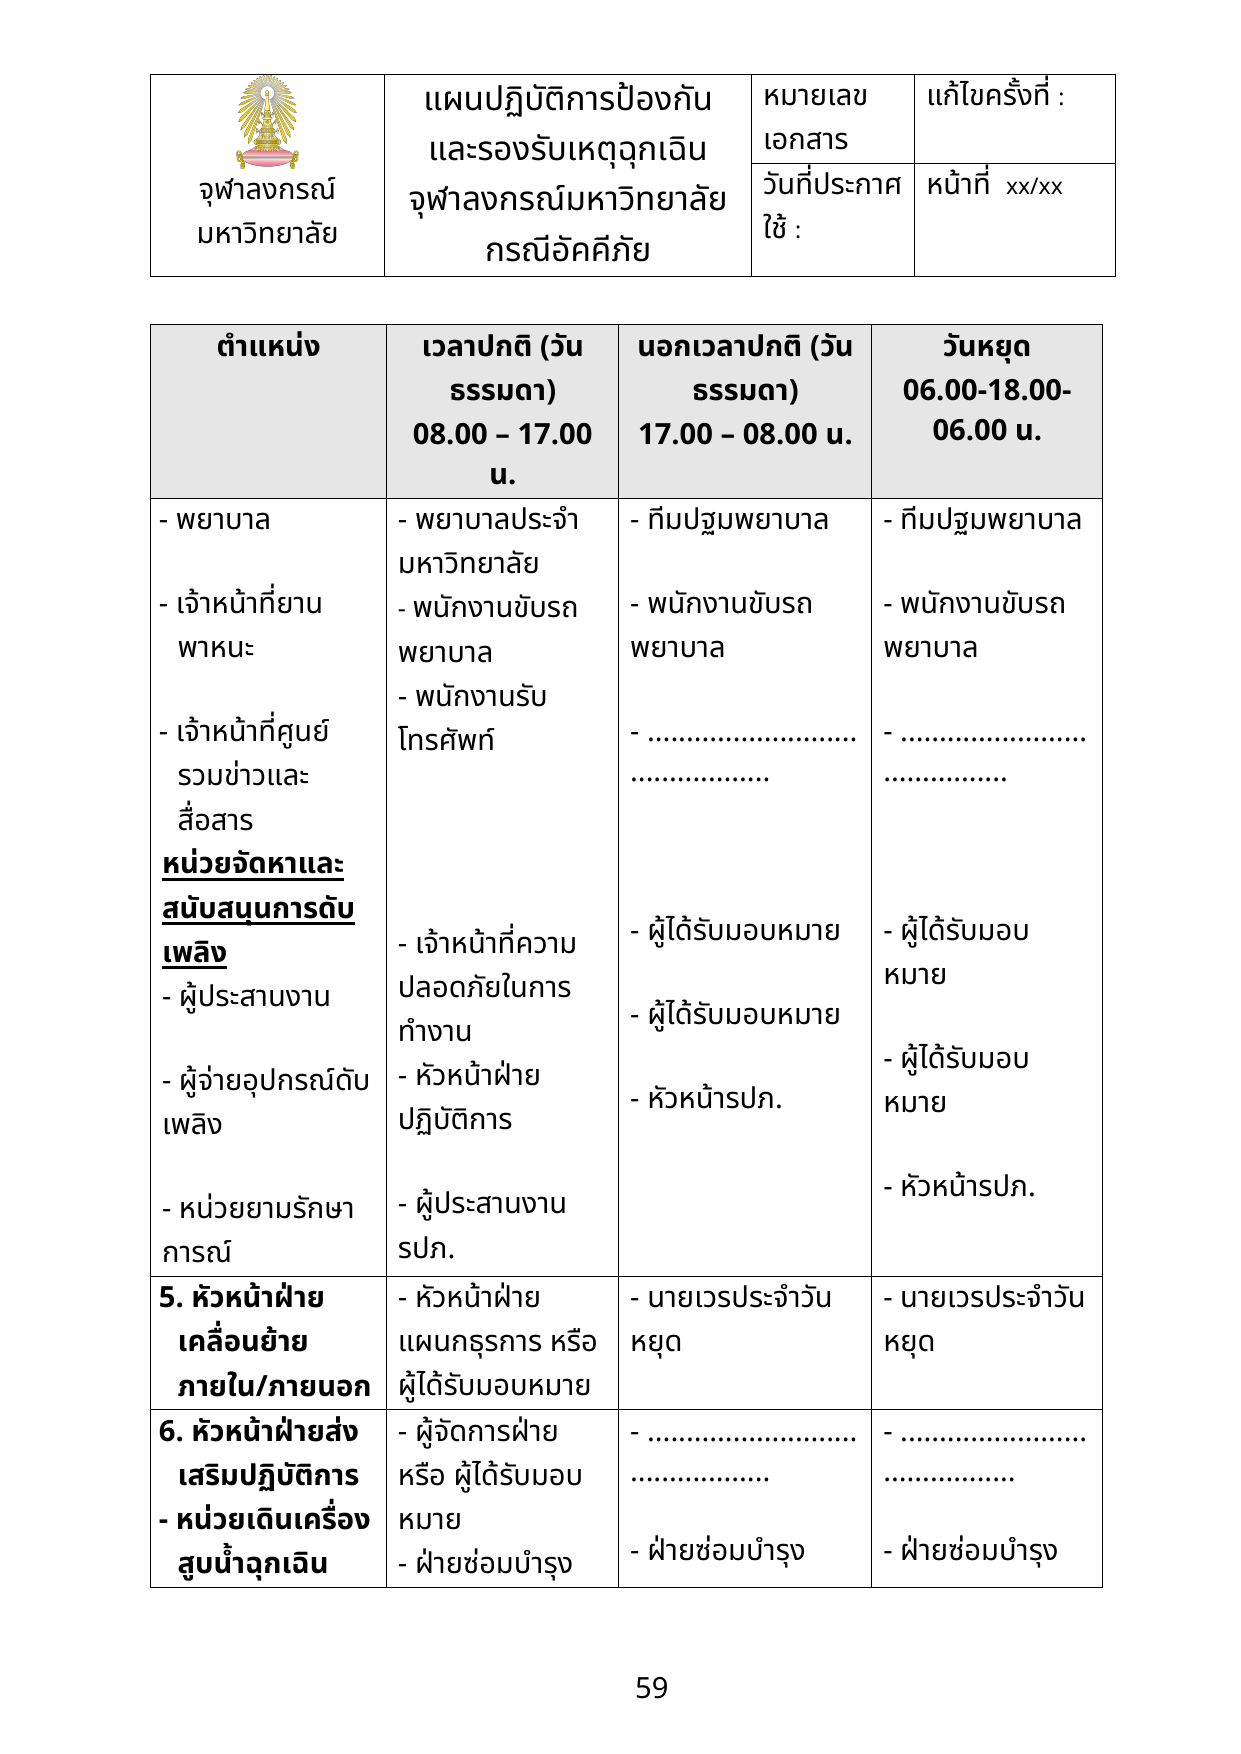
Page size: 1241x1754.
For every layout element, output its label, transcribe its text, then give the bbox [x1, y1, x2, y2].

table_cell - นายเวรประจำวันหยุด [872, 1277, 1102, 1409]
picture [236, 74, 299, 169]
table_cell 5. หัวหน้าฝ่ายเคลื่อนย้ายภายใน/ภายนอก [151, 1277, 386, 1409]
table_cell - นายเวรประจำวันหยุด [619, 1277, 871, 1409]
table_header ตำแหน่ง [151, 325, 386, 498]
table_header วันหยุด 06.00-18.00-06.00 น. [872, 325, 1102, 498]
table_cell - ............................................. - ฝ่ายซ่อมบำรุง ชื่อ ................................ - ผู้ได้รับมอบหมาย [619, 1410, 871, 1587]
table_header เวลาปกติ (วันธรรมดา) 08.00 – 17.00 น. [387, 325, 618, 498]
table_header นอกเวลาปกติ (วันธรรมดา) 17.00 – 08.00 น. [619, 325, 871, 498]
table_cell - หัวหน้าฝ่ายแผนกธุรการ หรือ ผู้ได้รับมอบหมาย [387, 1277, 618, 1409]
table_cell - ผู้จัดการฝ่าย หรือ ผู้ได้รับมอบหมาย - ฝ่ายซ่อมบำรุง ชื่อ ................................ - ผู้ได้รับมอบหมาย [387, 1410, 618, 1587]
table_cell 6. หัวหน้าฝ่ายส่งเสริมปฏิบัติการ - หน่วยเดินเครื่องสูบน้ำฉุกเฉิน - ติดต่อหน่วยดับเพลิงจากพื้นที่อื่น [151, 1410, 386, 1587]
table_cell - ......................................... - ฝ่ายซ่อมบำรุง ชื่อ ................................ - ผู้ได้รับมอบหมาย [872, 1410, 1102, 1587]
